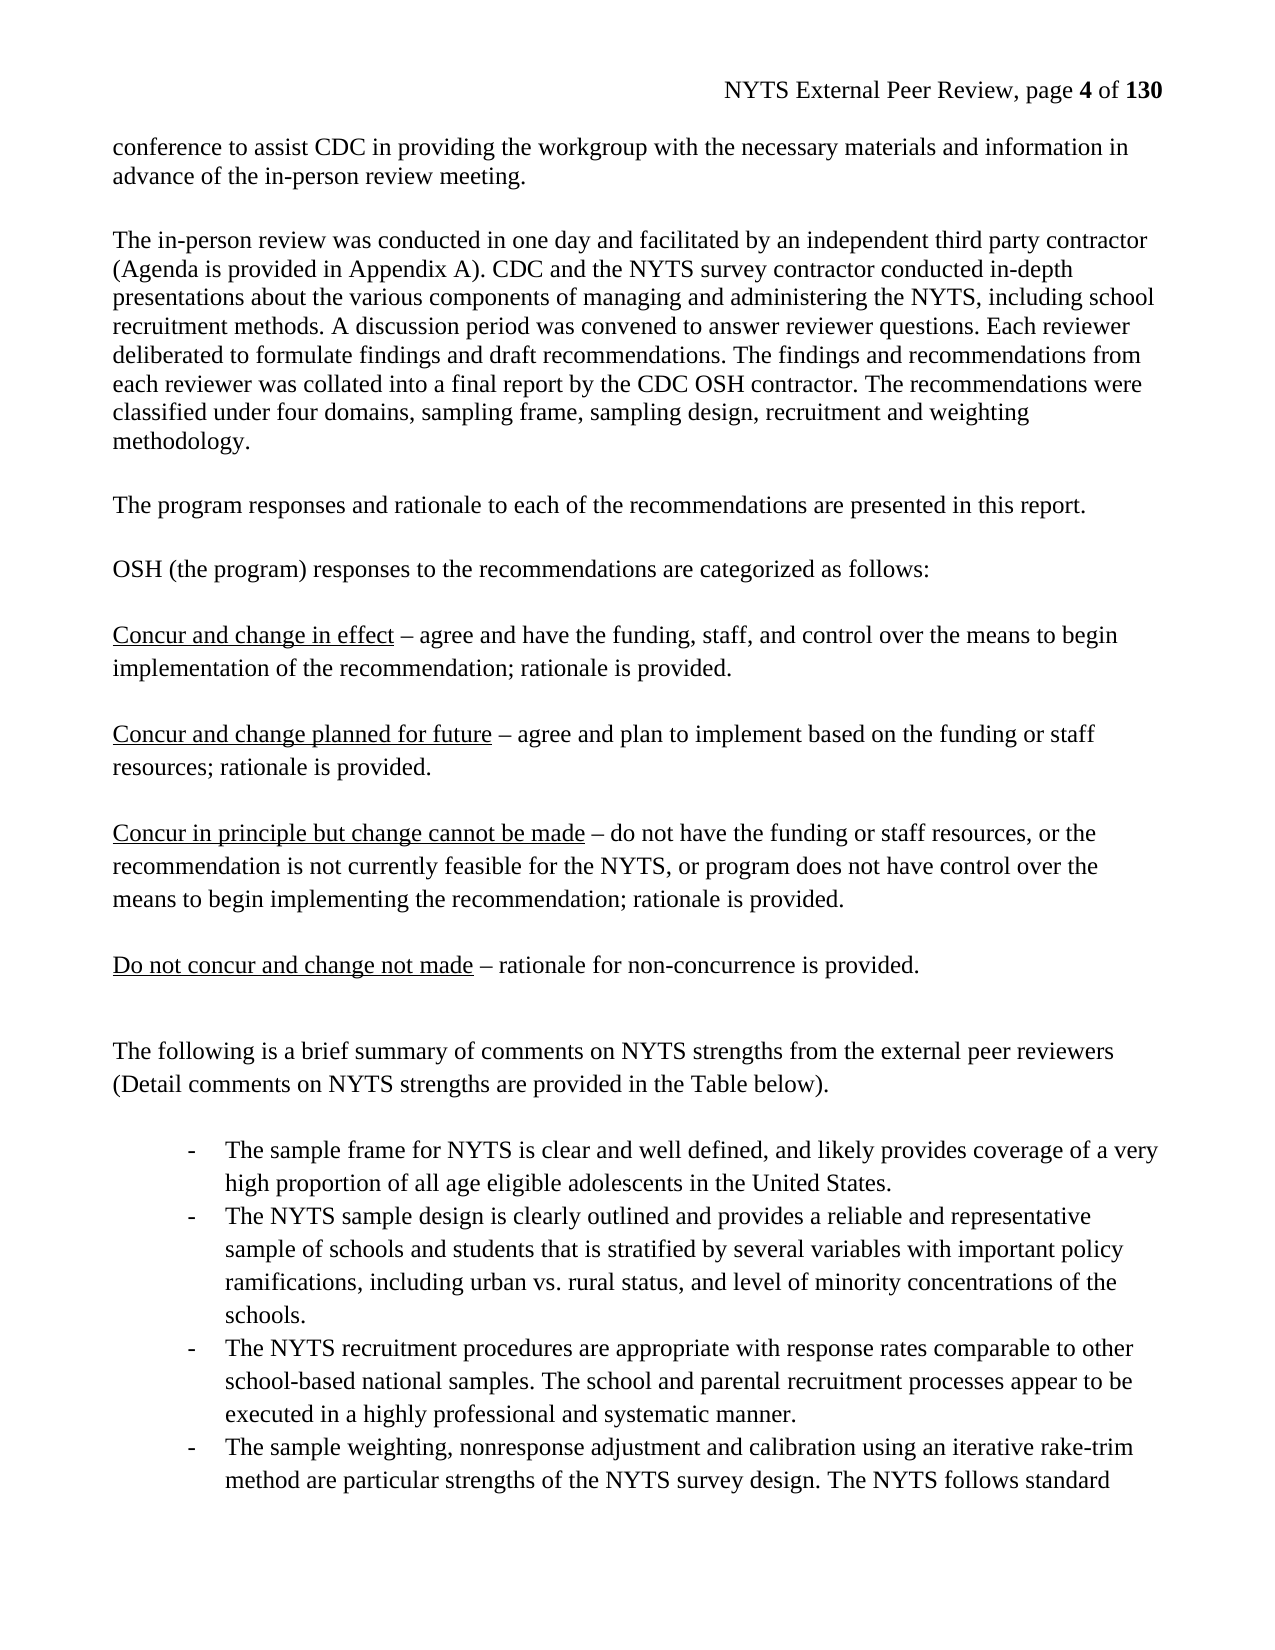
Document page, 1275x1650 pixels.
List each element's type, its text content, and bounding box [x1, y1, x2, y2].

text Concur in principle but change cannot be made – do not have the funding or staff resources, or the recommendation is not currently feasible for the NYTS, or program does not have control over the means to begin implementing the recommendation; rationale is provided. [112, 785, 1162, 946]
text Concur and change planned for future – agree and plan to implement based on the funding or staff resources; rationale is provided. [112, 719, 1162, 781]
list The sample frame for NYTS is clear and well defined, and likely provides coverage of a very high proportion of all age eligible adolescents in the United States. [187, 1135, 1162, 1197]
text Do not concur and change not made – rationale for non-concurrence is provided. [112, 950, 1162, 979]
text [112, 132, 1162, 190]
text The following is a brief summary of comments on NYTS strengths from the external peer reviewers (Detail comments on NYTS strengths are provided in the Table below). [112, 1036, 1162, 1098]
text The program responses and rationale to each of the recommendations are presented in this report. [112, 490, 1162, 519]
list The NYTS recruitment procedures are appropriate with response rates comparable to other school-based national samples. The school and parental recruitment processes appear to be executed in a highly professional and systematic manner. [187, 1333, 1162, 1428]
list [187, 1432, 1162, 1494]
text OSH (the program) responses to the recommendations are categorized as follows: [112, 554, 1162, 582]
text The in-person review was conducted in one day and facilitated by an independent third party contractor (Agenda is provided in Appendix A). CDC and the NYTS survey contractor conducted in-depth presentations about the various components of managing and administering the NYTS, including school recruitment methods. A discussion period was convened to answer reviewer questions. Each reviewer deliberated to formulate findings and draft recommendations. The findings and recommendations from each reviewer was collated into a final report by the CDC OSH contractor. The recommendations were classified under four domains, sampling frame, sampling design, recruitment and weighting methodology. [112, 225, 1162, 455]
list The NYTS sample design is clearly outlined and provides a reliable and representative sample of schools and students that is stratified by several variables with important policy ramifications, including urban vs. rural status, and level of minority concentrations of the schools. [187, 1201, 1162, 1329]
text Concur and change in effect – agree and have the funding, staff, and control over the means to begin implementation of the recommendation; rationale is provided. [112, 587, 1162, 682]
